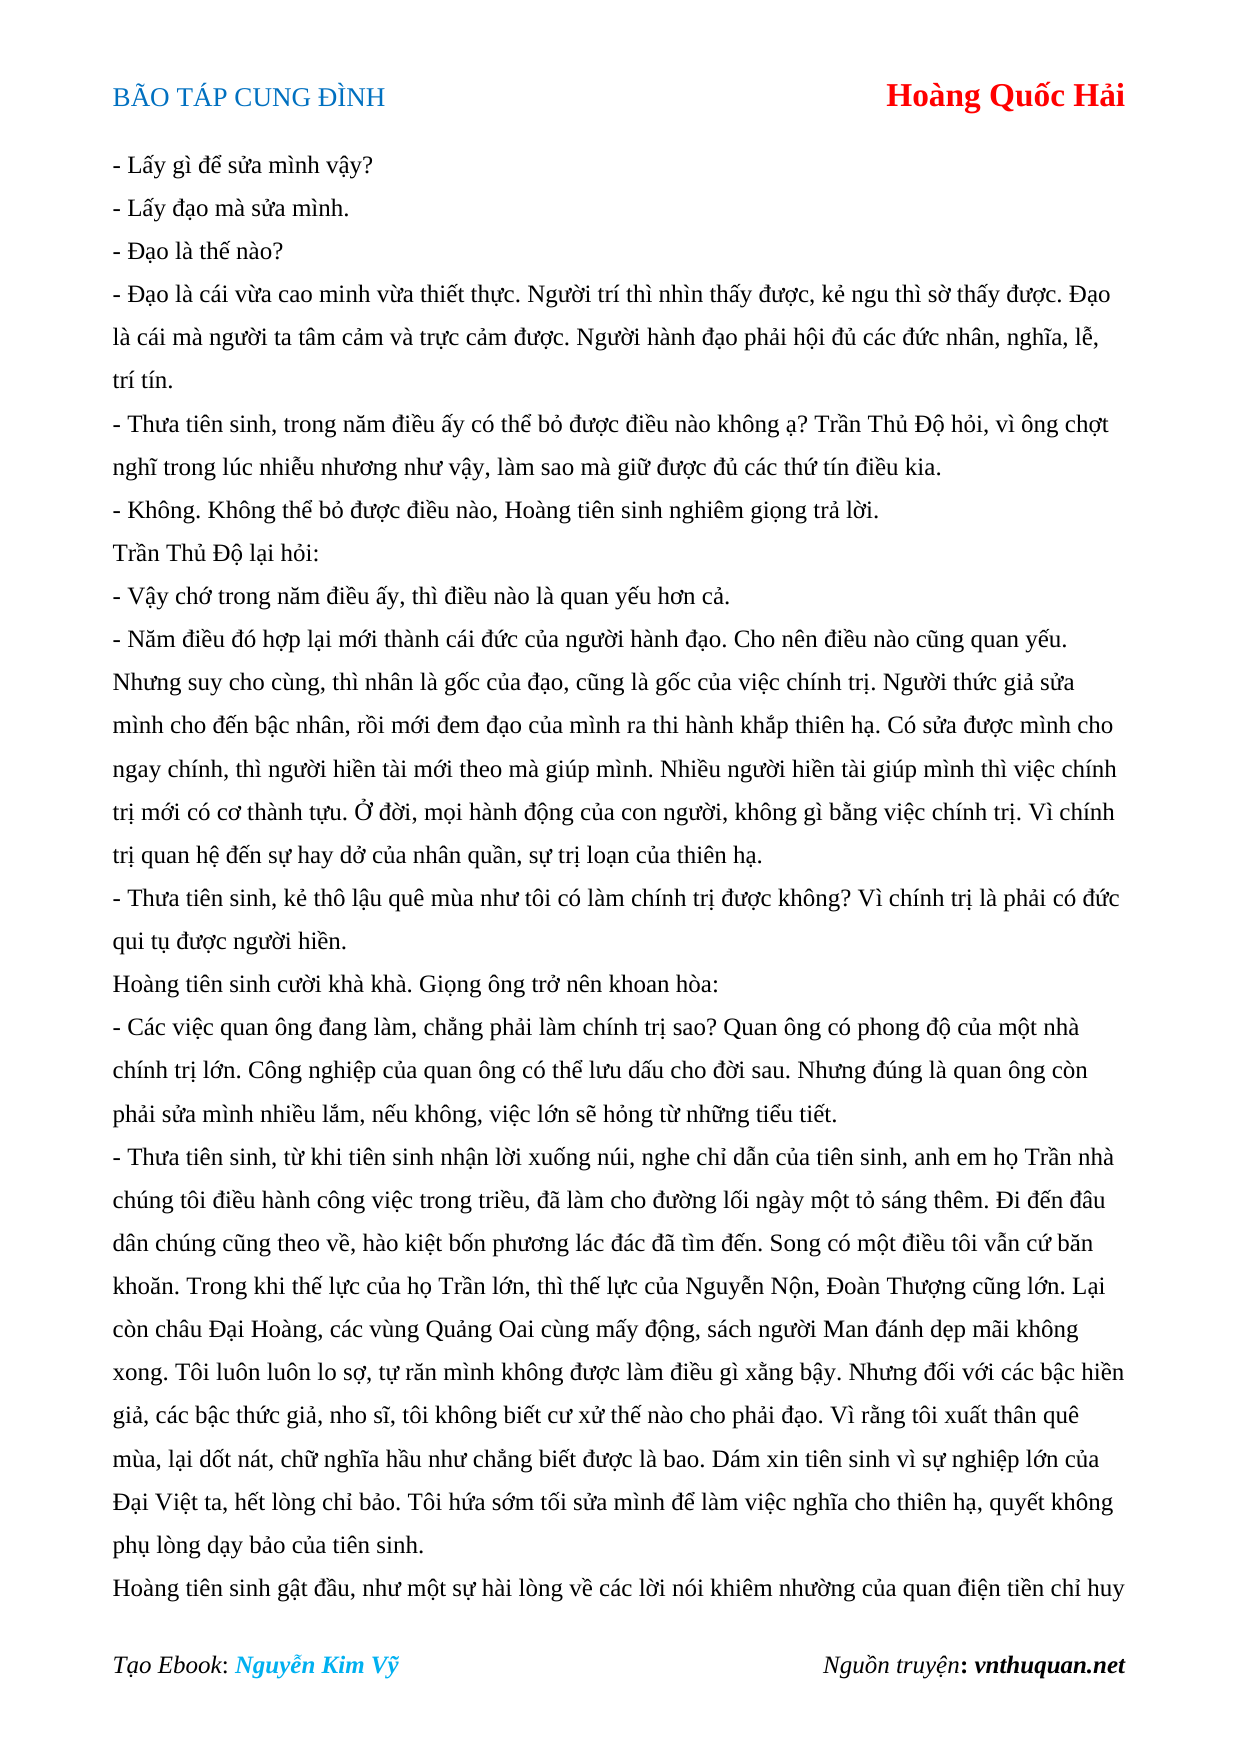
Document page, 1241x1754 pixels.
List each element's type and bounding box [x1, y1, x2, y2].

text [112, 150, 1128, 1602]
